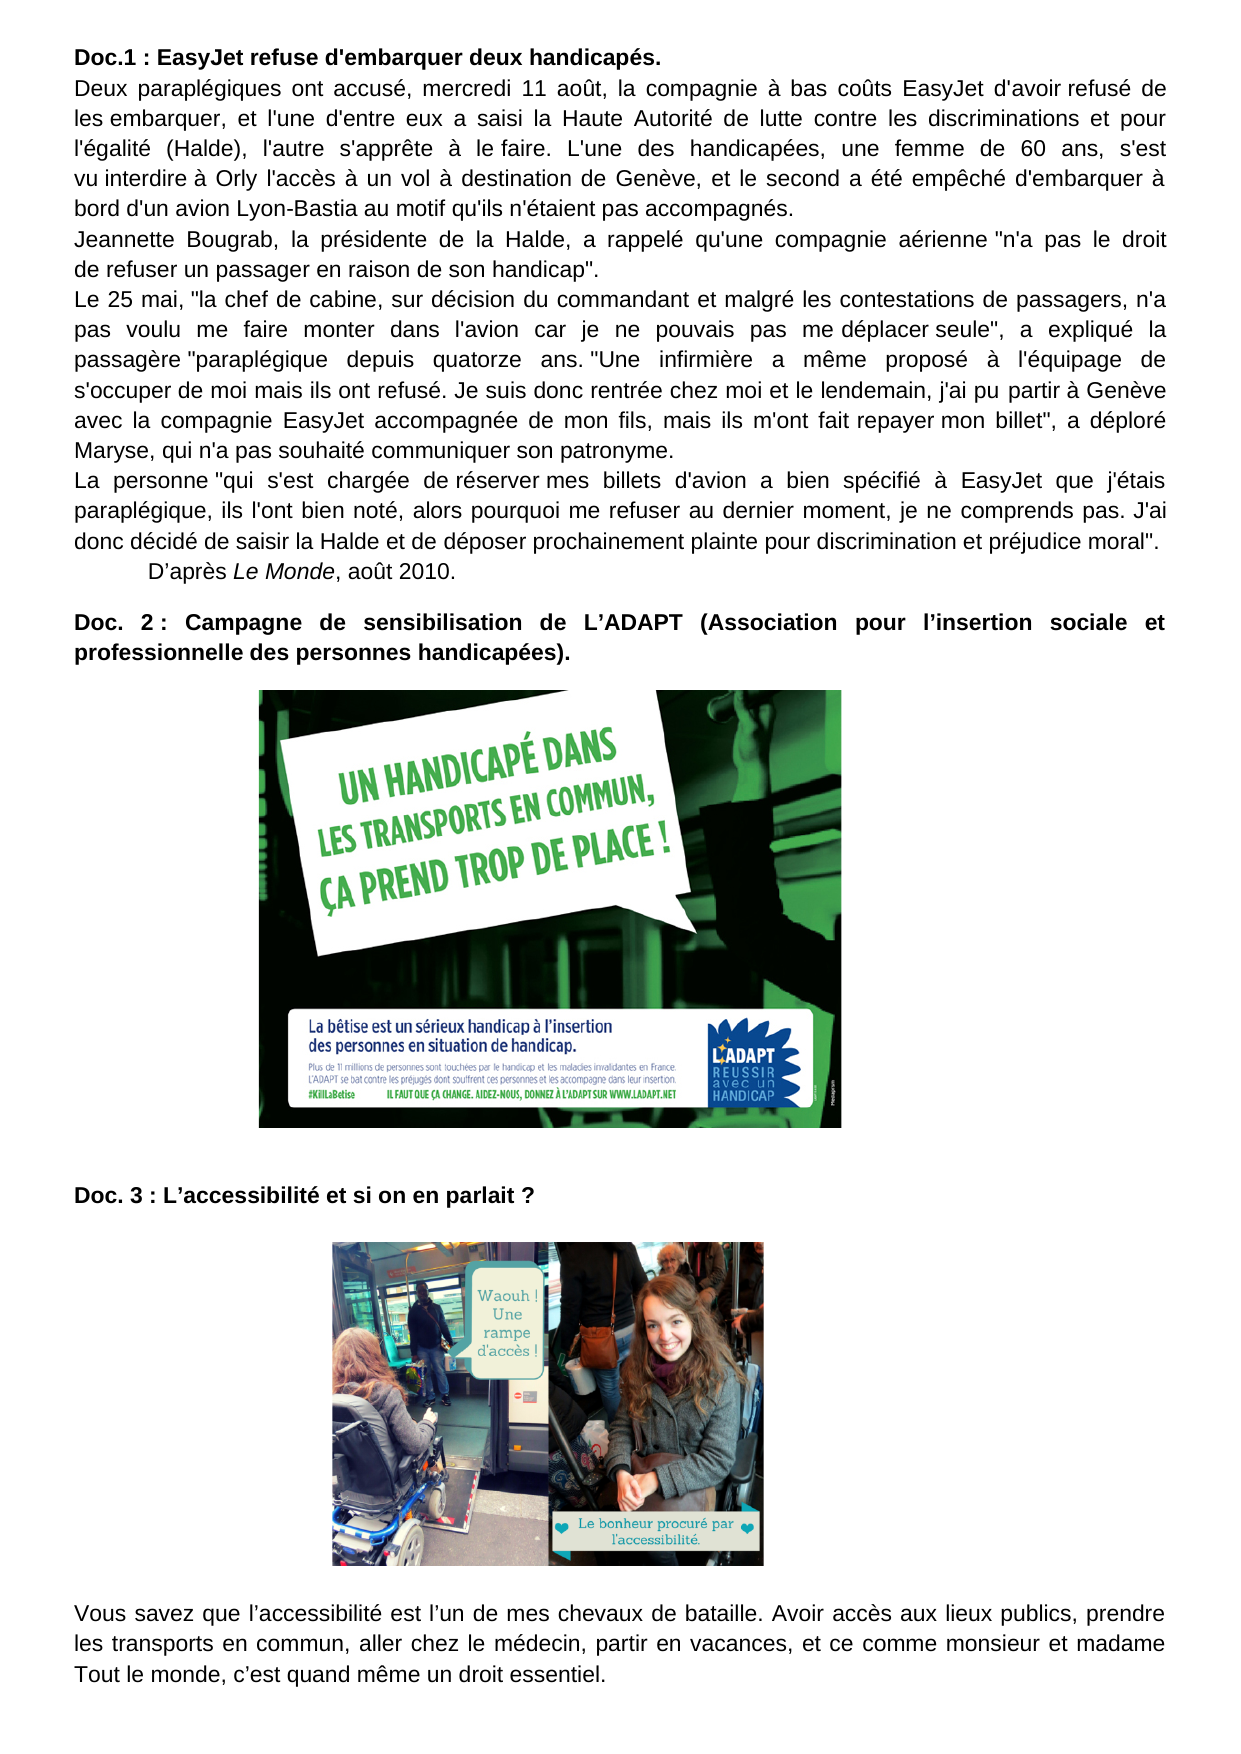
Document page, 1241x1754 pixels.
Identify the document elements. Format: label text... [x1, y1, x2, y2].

text Deux paraplégiques ont accusé, mercredi 11 août, la compagnie à bas coûts EasyJet d'avoir refusé de les embarquer, et l'une d'entre eux a saisi la Haute Autorité de lutte contre les discriminations et pour l'égalité (Halde), l'autre s'apprête à le faire. L'une des handicapées, une femme de 60 ans, s'est vu interdire à Orly l'accès à un vol à destination de Genève, et le second a été empêché d'embarquer à bord d'un avion Lyon-Bastia au motif qu'ils n'étaient pas accompagnés. [74, 74, 1167, 222]
picture [258, 690, 842, 1128]
text Doc. 2 : Campagne de sensibilisation de L’ADAPT (Association pour l’insertion sociale et professionnelle des personnes handicapées). [74, 609, 1167, 666]
text Jeannette Bougrab, la présidente de la Halde, a rappelé qu'une compagnie aérienne "n'a pas le droit de refuser un passager en raison de son handicap". [74, 226, 1167, 282]
text Vous savez que l’accessibilité est l’un de mes chevaux de bataille. Avoir accès aux lieux publics, prendre les transports en commun, aller chez le médecin, partir en vacances, et ce comme monsieur et madame Tout le monde, c’est quand même un droit essentiel. [74, 1600, 1167, 1687]
subtitle Doc.1 : EasyJet refuse d'embarquer deux handicapés. [74, 44, 1167, 71]
text Le 25 mai, "la chef de cabine, sur décision du commandant et malgré les contestations de passagers, n'a pas voulu me faire monter dans l'avion car je ne pouvais pas me déplacer seule", a expliqué la passagère "paraplégique depuis quatorze ans. "Une infirmière a même proposé à l'équipage de s'occuper de moi mais ils ont refusé. Je suis donc rentrée chez moi et le lendemain, j'ai pu partir à Genève avec la compagnie EasyJet accompagnée de mon fils, mais ils m'ont fait repayer mon billet", a déploré Maryse, qui n'a pas souhaité communiquer son patronyme. [74, 286, 1167, 463]
text La personne "qui s'est chargée de réserver mes billets d'avion a bien spécifié à EasyJet que j'étais paraplégique, ils l'ont bien noté, alors pourquoi me refuser au dernier moment, je ne comprends pas. J'ai donc décidé de saisir la Halde et de déposer prochainement plainte pour discrimination et préjudice moral". [74, 467, 1167, 554]
text Doc. 3 : L’accessibilité et si on en parlait ? [74, 1182, 1167, 1208]
text D’après Le Monde, août 2010. [74, 558, 1167, 584]
picture [332, 1242, 764, 1566]
